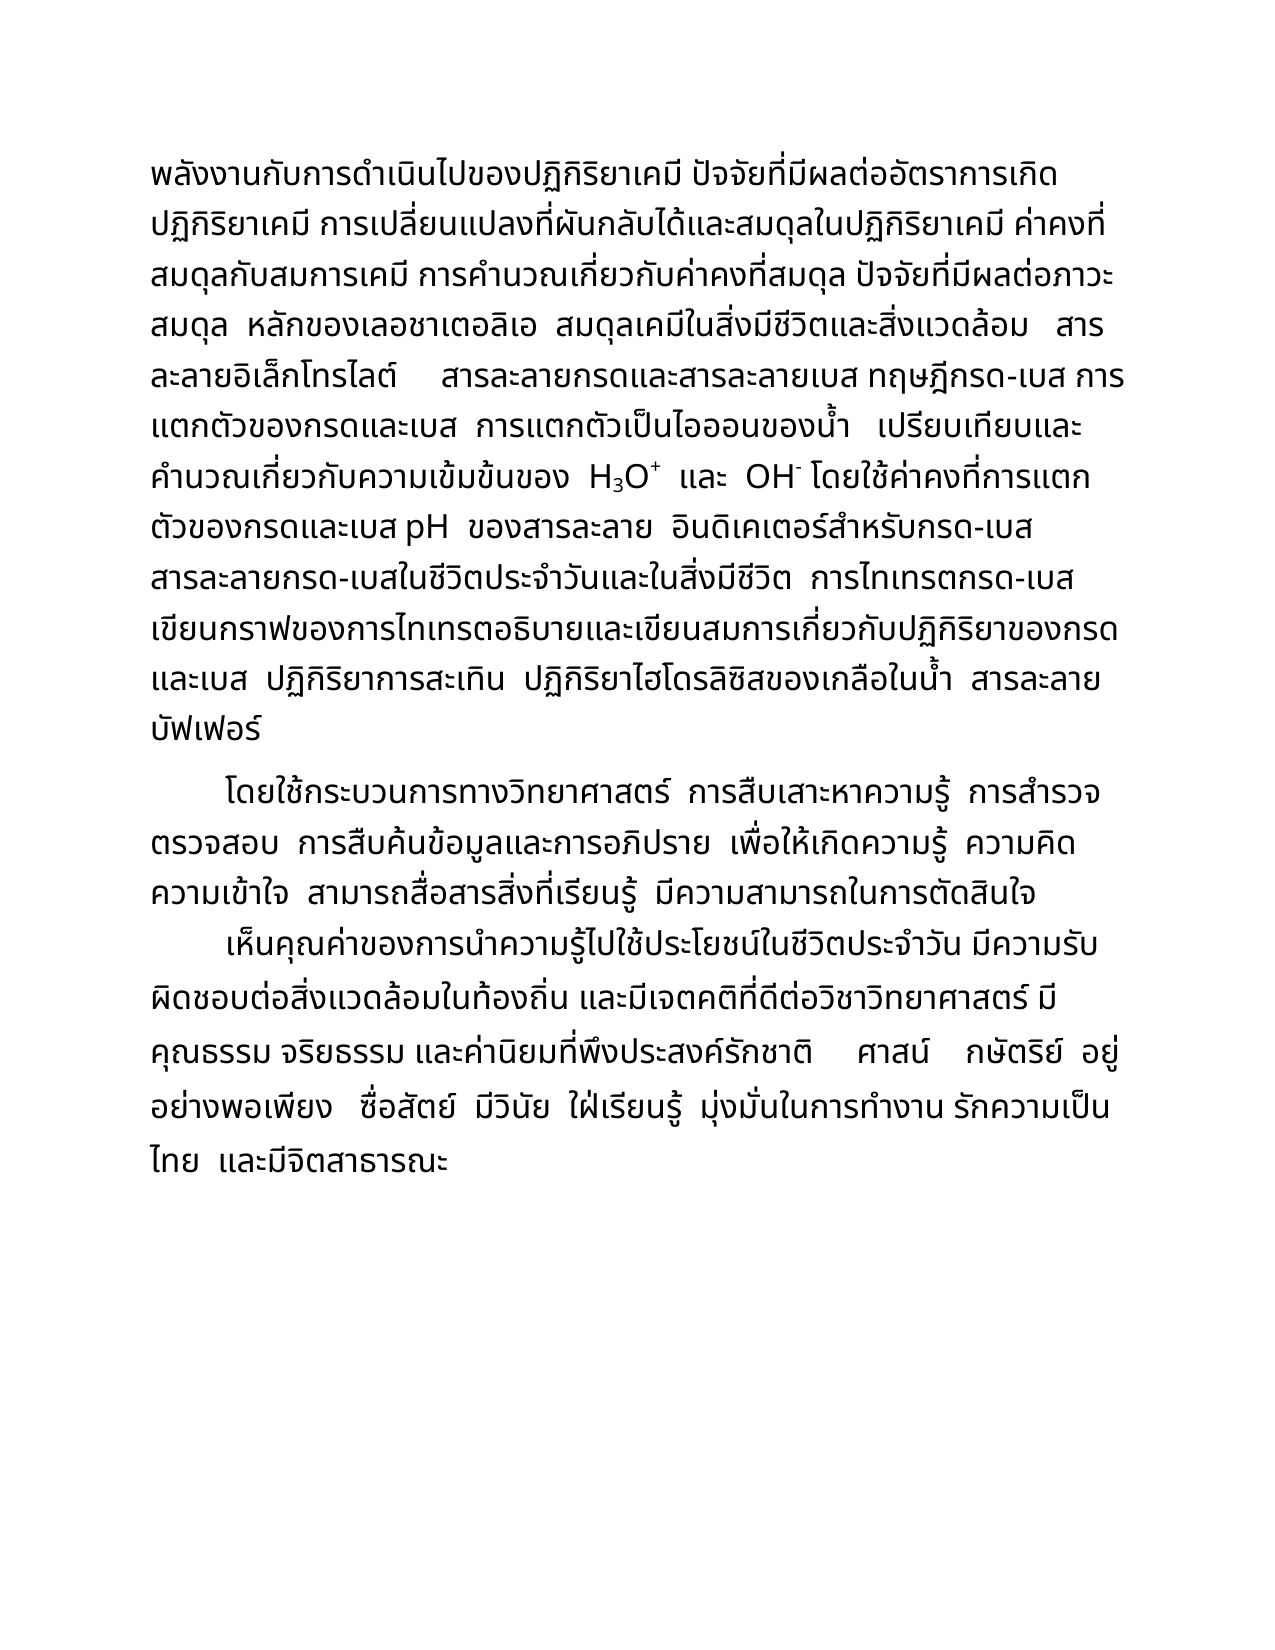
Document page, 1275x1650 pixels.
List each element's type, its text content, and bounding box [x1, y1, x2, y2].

text โดยใช้กระบวนการทางวิทยาศาสตร์ การสืบเสาะหาความรู้ การสำรวจตรวจสอบ การสืบค้นข้อมูลและการอภิปราย เพื่อให้เกิดความรู้ ความคิด ความเข้าใจ สามารถสื่อสารสิ่งที่เรียนรู้ มีความสามารถในการตัดสินใจ [150, 768, 1125, 919]
text เห็นคุณค่าของการนำความรู้ไปใช้ประโยชน์ในชีวิตประจำวัน มีความรับผิดชอบต่อสิ่งแวดล้อมในท้องถิ่น และมีเจตคติที่ดีต่อวิชาวิทยาศาสตร์ มี คุณธรรม จริยธรรม และค่านิยมที่พึงประสงค์รักชาติ ศาสน์ กษัตริย์ อยู่อย่างพอเพียง ซื่อสัตย์ มีวินัย ใฝ่เรียนรู้ มุ่งมั่นในการทำงาน รักความเป็นไทย และมีจิตสาธารณะ [150, 919, 1125, 1187]
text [150, 150, 1125, 756]
